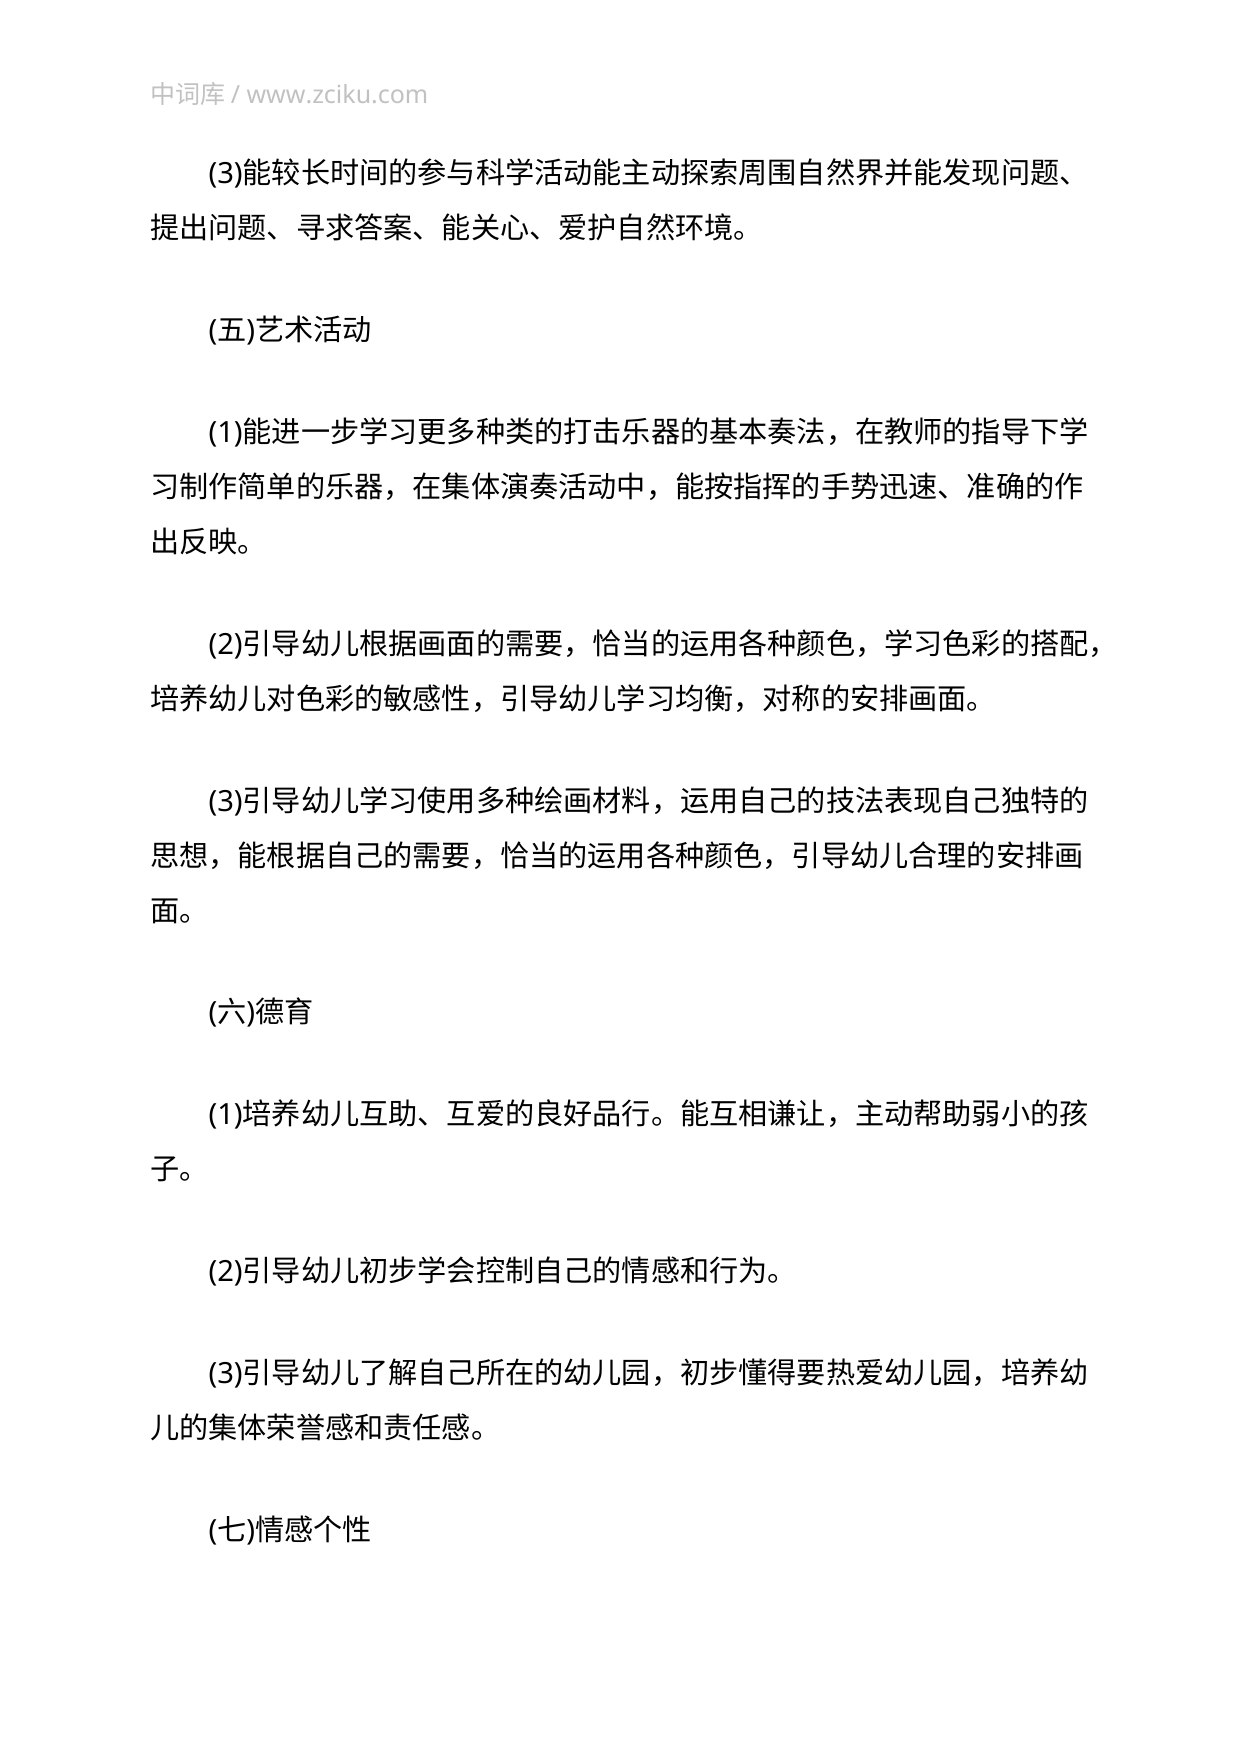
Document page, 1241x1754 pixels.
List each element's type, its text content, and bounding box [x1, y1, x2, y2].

text (五)艺术活动 [150, 307, 1090, 349]
text (3)引导幼儿学习使用多种绘画材料，运用自己的技法表现自己独特的思想，能根据自己的需要，恰当的运用各种颜色，引导幼儿合理的安排画面。 [150, 777, 1090, 929]
text (3)能较长时间的参与科学活动能主动探索周围自然界并能发现问题、提出问题、寻求答案、能关心、爱护自然环境。 [150, 150, 1090, 247]
text (1)培养幼儿互助、互爱的良好品行。能互相谦让，主动帮助弱小的孩子。 [150, 1091, 1090, 1188]
text (1)能进一步学习更多种类的打击乐器的基本奏法，在教师的指导下学习制作简单的乐器，在集体演奏活动中，能按指挥的手势迅速、准确的作出反映。 [150, 409, 1090, 561]
text (2)引导幼儿初步学会控制自己的情感和行为。 [150, 1248, 1090, 1290]
text (六)德育 [150, 989, 1090, 1031]
text (七)情感个性 [150, 1506, 1090, 1549]
text (2)引导幼儿根据画面的需要，恰当的运用各种颜色，学习色彩的搭配，培养幼儿对色彩的敏感性，引导幼儿学习均衡，对称的安排画面。 [150, 620, 1090, 718]
text (3)引导幼儿了解自己所在的幼儿园，初步懂得要热爱幼儿园，培养幼儿的集体荣誉感和责任感。 [150, 1349, 1090, 1447]
